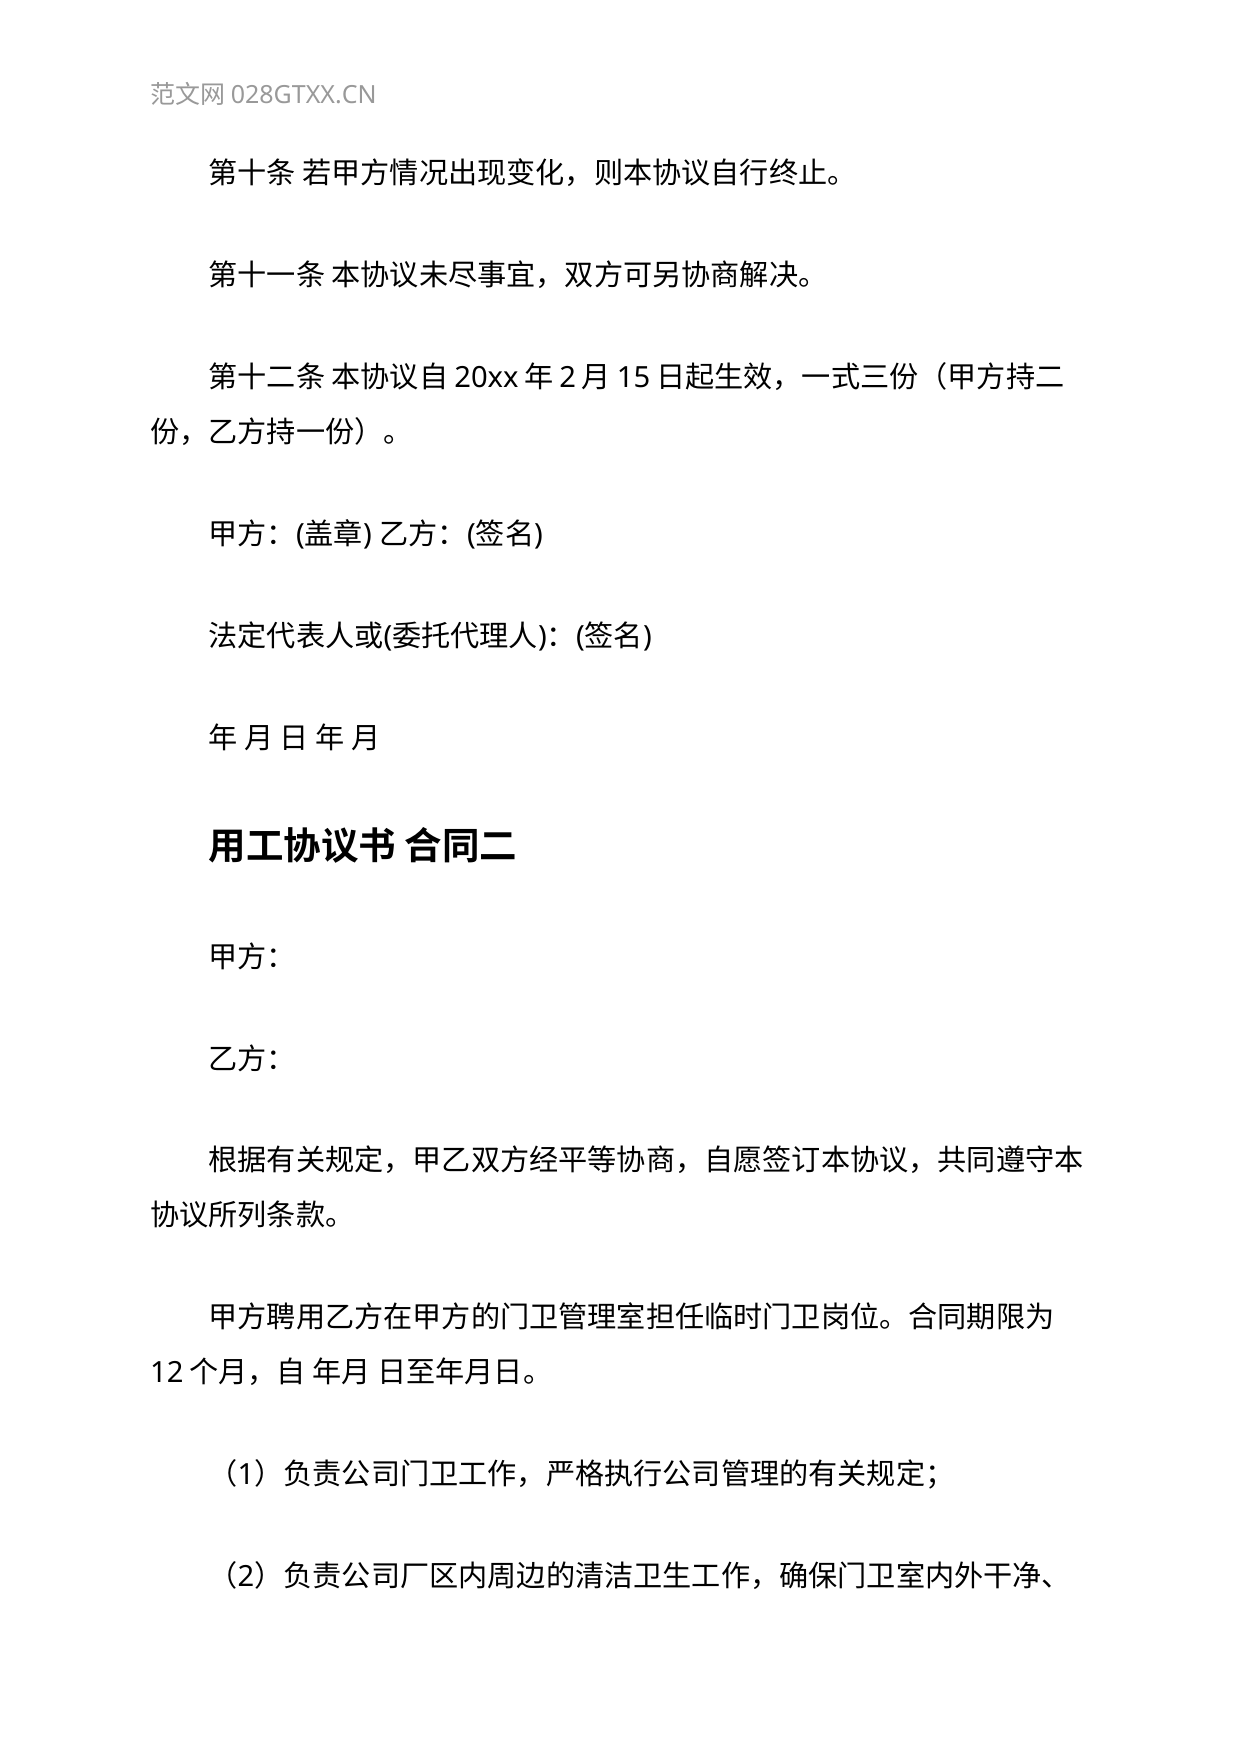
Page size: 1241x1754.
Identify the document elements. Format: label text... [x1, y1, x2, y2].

text 甲方聘用乙方在甲方的门卫管理室担任临时门卫岗位。合同期限为12个月，自 年月 日至年月日。 [150, 1294, 1090, 1391]
text 年 月 日 年 月 [150, 714, 1090, 757]
text 法定代表人或(委托代理人)：(签名) [150, 612, 1090, 655]
text 第十一条 本协议未尽事宜，双方可另协商解决。 [150, 252, 1090, 294]
text 第十二条 本协议自20xx年2月15日起生效，一式三份（甲方持二份，乙方持一份）。 [150, 353, 1090, 451]
text 甲方：(盖章) 乙方：(签名) [150, 510, 1090, 553]
text 乙方： [150, 1035, 1090, 1077]
text 根据有关规定，甲乙双方经平等协商，自愿签订本协议，共同遵守本协议所列条款。 [150, 1137, 1090, 1234]
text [150, 1552, 1090, 1595]
text 甲方： [150, 933, 1090, 976]
text 用工协议书 合同二 [150, 816, 1090, 870]
text 第十条 若甲方情况出现变化，则本协议自行终止。 [150, 150, 1090, 192]
text （1）负责公司门卫工作，严格执行公司管理的有关规定； [150, 1451, 1090, 1493]
